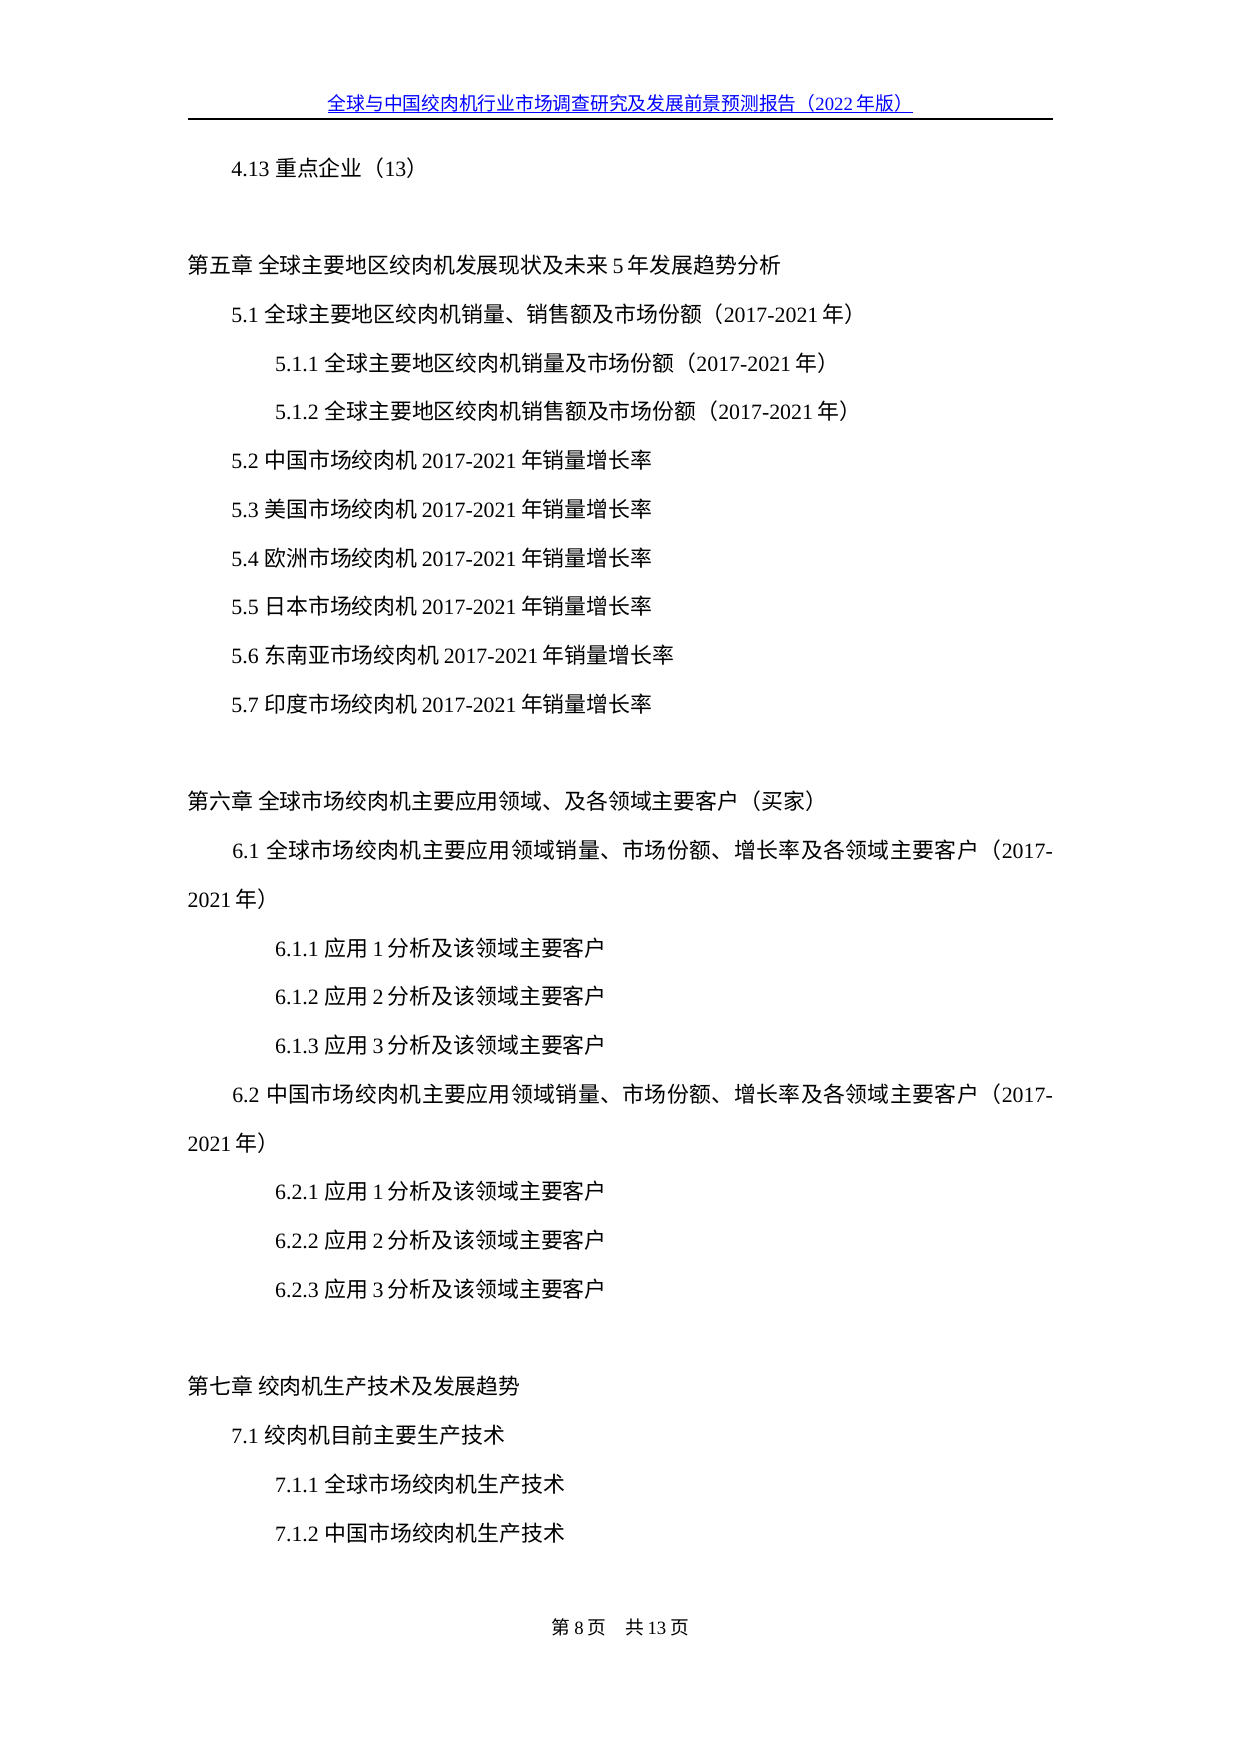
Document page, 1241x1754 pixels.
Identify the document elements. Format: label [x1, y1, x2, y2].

text [187, 150, 1053, 1548]
